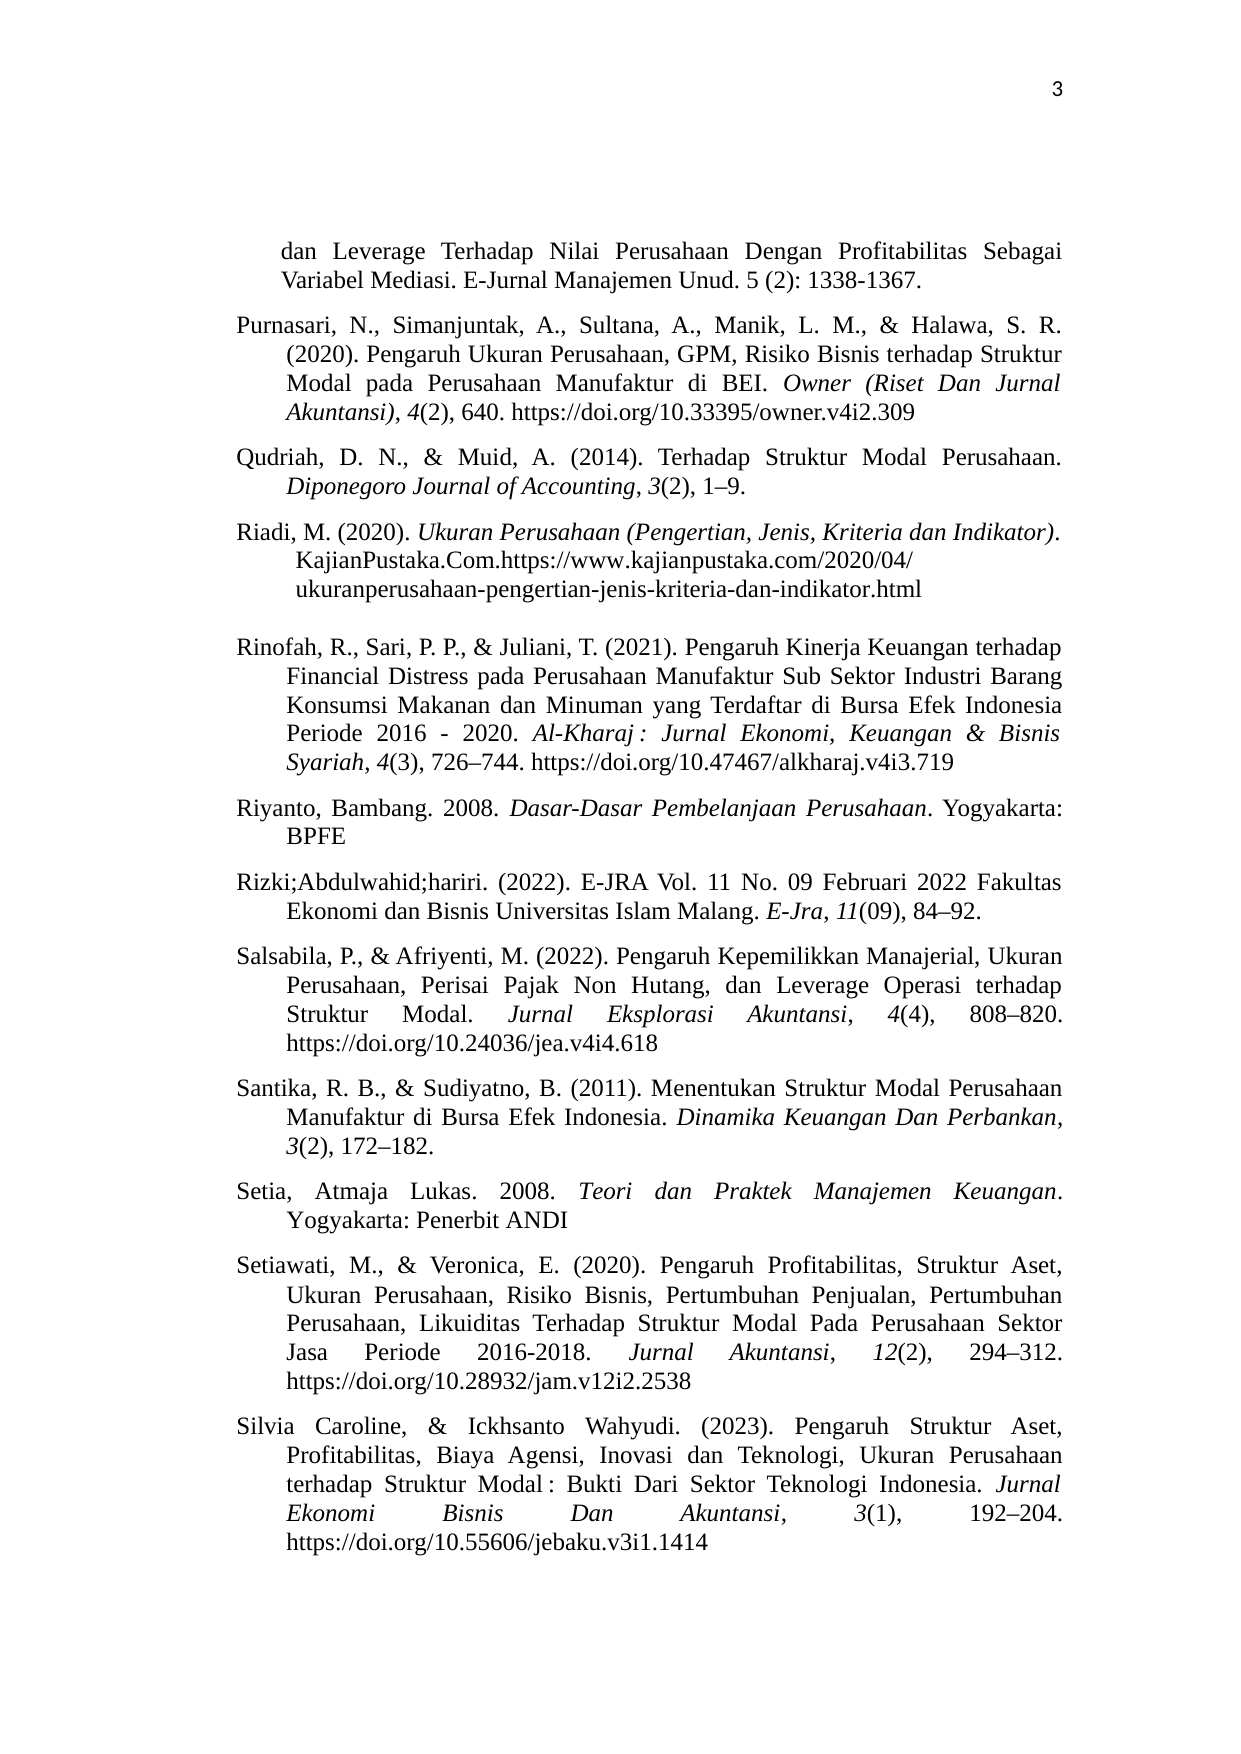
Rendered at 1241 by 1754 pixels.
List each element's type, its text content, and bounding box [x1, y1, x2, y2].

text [236, 236, 1063, 294]
text Rinofah, R., Sari, P. P., & Juliani, T. (2021). Pengaruh Kinerja Keuangan terhadap Financial Distress pada Perusahaan Manufaktur Sub Sektor Industri Barang Konsumsi Makanan dan Minuman yang Terdaftar di Bursa Efek Indonesia Periode 2016 - 2020. Al-Kharaj : Jurnal Ekonomi, Keuangan & Bisnis Syariah, 4(3), 726–744. https://doi.org/10.47467/alkharaj.v4i3.719 [236, 632, 1063, 776]
text Setiawati, M., & Veronica, E. (2020). Pengaruh Profitabilitas, Struktur Aset, Ukuran Perusahaan, Risiko Bisnis, Pertumbuhan Penjualan, Pertumbuhan Perusahaan, Likuiditas Terhadap Struktur Modal Pada Perusahaan Sektor Jasa Periode 2016-2018. Jurnal Akuntansi, 12(2), 294–312. https://doi.org/10.28932/jam.v12i2.2538 [236, 1251, 1063, 1395]
text KajianPustaka.Com.https://www.kajianpustaka.com/2020/04/ukuranperusahaan-pengertian-jenis-kriteria-dan-indikator.html [295, 546, 1063, 603]
text Setia, Atmaja Lukas. 2008. Teori dan Praktek Manajemen Keuangan. Yogyakarta: Penerbit ANDI [236, 1176, 1063, 1234]
text Purnasari, N., Simanjuntak, A., Sultana, A., Manik, L. M., & Halawa, S. R. (2020). Pengaruh Ukuran Perusahaan, GPM, Risiko Bisnis terhadap Struktur Modal pada Perusahaan Manufaktur di BEI. Owner (Riset Dan Jurnal Akuntansi), 4(2), 640. https://doi.org/10.33395/owner.v4i2.309 [236, 310, 1063, 426]
text Riadi, M. (2020). Ukuran Perusahaan (Pengertian, Jenis, Kriteria dan Indikator). [236, 517, 1063, 546]
text Salsabila, P., & Afriyenti, M. (2022). Pengaruh Kepemilikkan Manajerial, Ukuran Perusahaan, Perisai Pajak Non Hutang, dan Leverage Operasi terhadap Struktur Modal. Jurnal Eksplorasi Akuntansi, 4(4), 808–820. https://doi.org/10.24036/jea.v4i4.618 [236, 941, 1063, 1057]
text Qudriah, D. N., & Muid, A. (2014). Terhadap Struktur Modal Perusahaan. Diponegoro Journal of Accounting, 3(2), 1–9. [236, 442, 1063, 500]
text Silvia Caroline, & Ickhsanto Wahyudi. (2023). Pengaruh Struktur Aset, Profitabilitas, Biaya Agensi, Inovasi dan Teknologi, Ukuran Perusahaan terhadap Struktur Modal : Bukti Dari Sektor Teknologi Indonesia. Jurnal Ekonomi Bisnis Dan Akuntansi, 3(1), 192–204. https://doi.org/10.55606/jebaku.v3i1.1414 [236, 1411, 1063, 1555]
text Santika, R. B., & Sudiyatno, B. (2011). Menentukan Struktur Modal Perusahaan Manufaktur di Bursa Efek Indonesia. Dinamika Keuangan Dan Perbankan, 3(2), 172–182. [236, 1073, 1063, 1160]
text Riyanto, Bambang. 2008. Dasar-Dasar Pembelanjaan Perusahaan. Yogyakarta: BPFE [236, 793, 1063, 850]
text Rizki;Abdulwahid;hariri. (2022). E-JRA Vol. 11 No. 09 Februari 2022 Fakultas Ekonomi dan Bisnis Universitas Islam Malang. E-Jra, 11(09), 84–92. [236, 867, 1063, 924]
